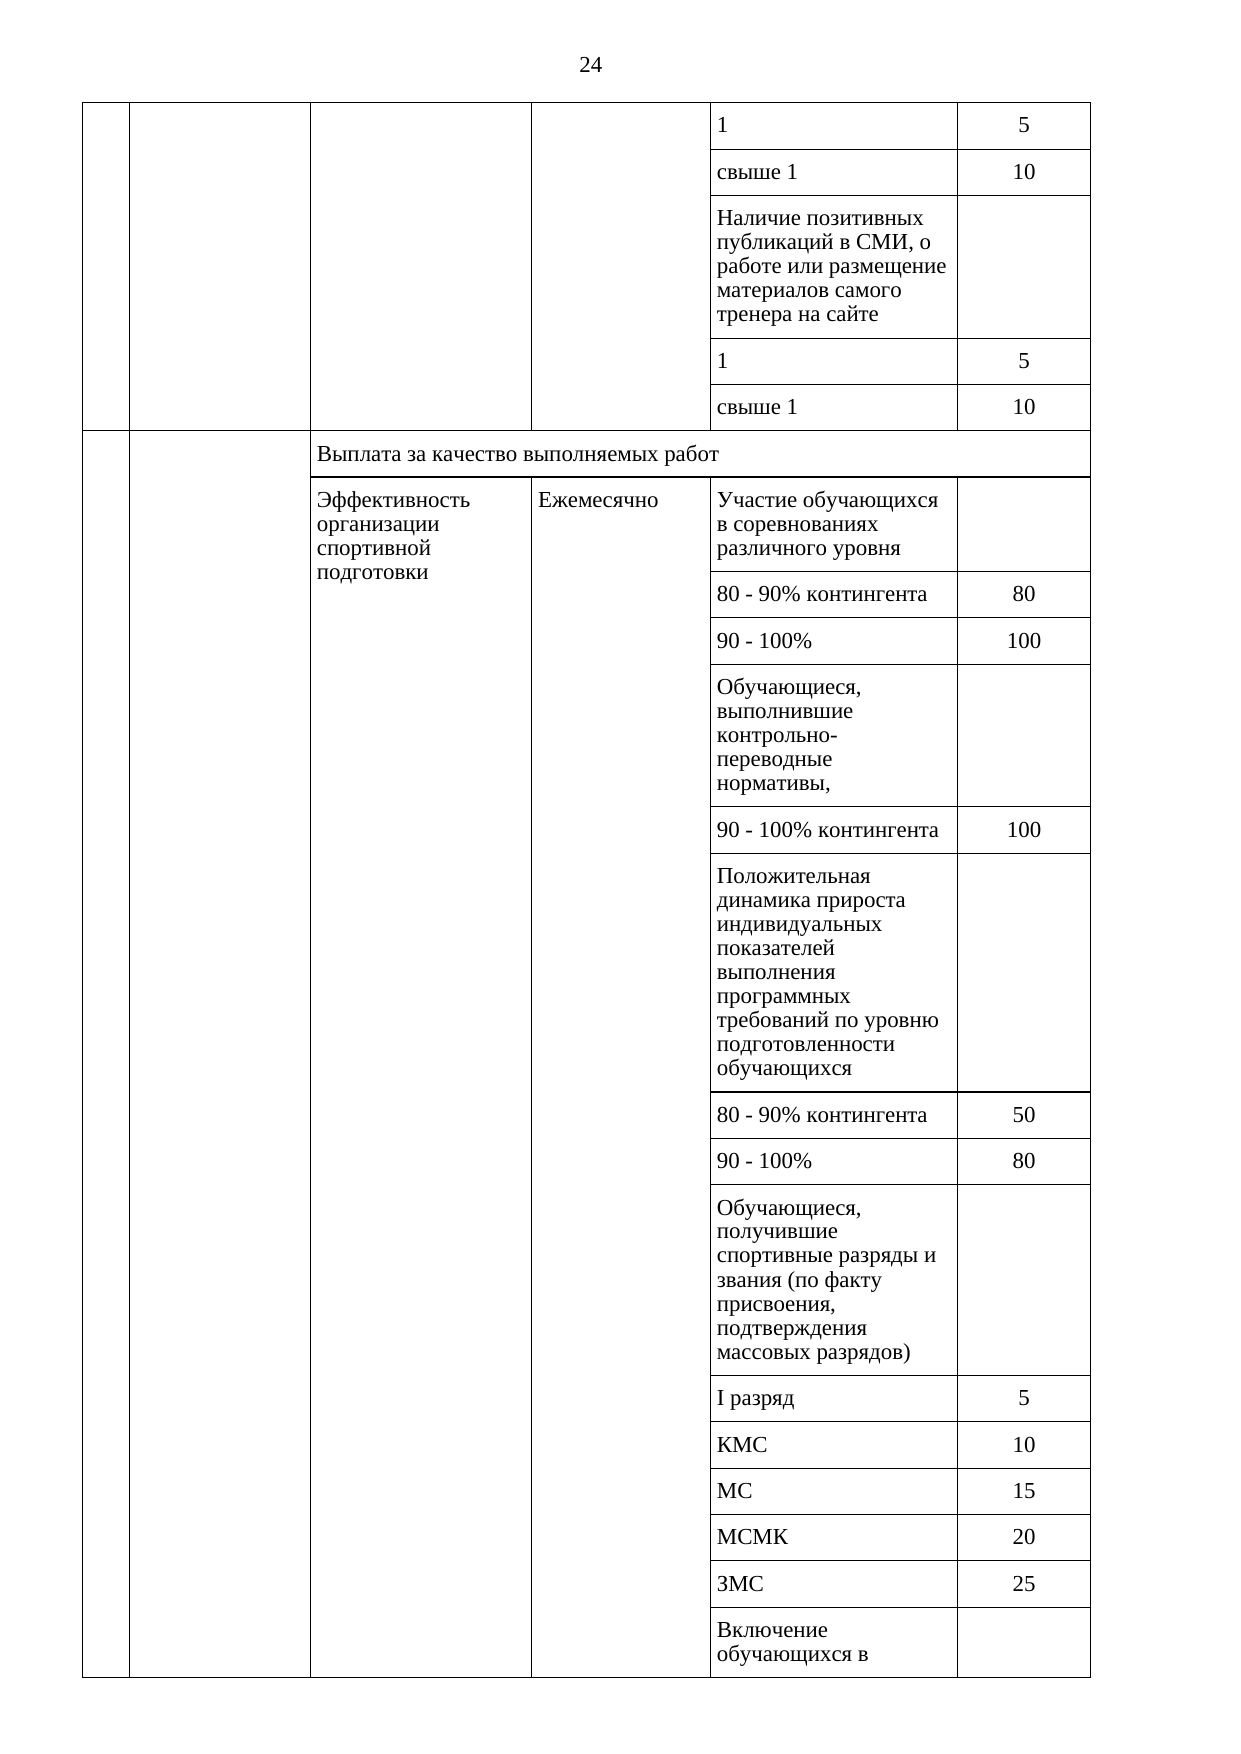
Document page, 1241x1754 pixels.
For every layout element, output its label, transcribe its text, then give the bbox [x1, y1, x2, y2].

table_cell 10 [958, 1422, 1090, 1468]
table_cell Выплата за качество выполняемых работ [311, 431, 1090, 476]
table_cell [958, 196, 1090, 337]
table_cell 80 [958, 572, 1090, 617]
table_cell 80 - 90% контингента [711, 1093, 957, 1138]
table_cell 100 [958, 618, 1090, 664]
table_cell Участие обучающихся в соревнованиях различного уровня [711, 478, 957, 571]
table_cell [958, 665, 1090, 806]
table_cell Ежемесячно [532, 478, 710, 1677]
table_cell 25 [958, 1561, 1090, 1607]
table_cell МС [711, 1469, 957, 1514]
table_cell [130, 431, 310, 1677]
table_cell 90 - 100% [711, 618, 957, 664]
table_cell Включение обучающихся в составы спортивных сборных команд (за каждого обучающегося) [711, 1608, 957, 1677]
table_cell 1 [711, 103, 957, 148]
table_cell 80 [958, 1139, 1090, 1184]
table_cell [83, 431, 129, 1677]
table_cell Наличие позитивных публикаций в СМИ, о работе или размещение материалов самого тренера на сайте [711, 196, 957, 337]
table_cell Обучающиеся, получившие спортивные разряды и звания (по факту присвоения, подтверждения массовых разрядов) [711, 1185, 957, 1375]
table_cell [958, 1608, 1090, 1677]
table_cell I разряд [711, 1376, 957, 1421]
table_cell 10 [958, 150, 1090, 195]
table_cell 100 [958, 807, 1090, 853]
table_cell [958, 1185, 1090, 1375]
table_cell 15 [958, 1469, 1090, 1514]
table_cell Обучающиеся, выполнившие контрольно-переводные нормативы, [711, 665, 957, 806]
table_cell 5 [958, 339, 1090, 384]
table_cell [958, 854, 1090, 1091]
table_cell Эффективность организации спортивной подготовки [311, 478, 531, 1677]
table_cell МСМК [711, 1515, 957, 1560]
table_cell 5 [958, 103, 1090, 148]
table_cell свыше 1 [711, 385, 957, 430]
table_cell КМС [711, 1422, 957, 1468]
table_cell 20 [958, 1515, 1090, 1560]
table_cell 5 [958, 1376, 1090, 1421]
table_cell ЗМС [711, 1561, 957, 1607]
table_cell 1 [711, 339, 957, 384]
table_cell свыше 1 [711, 150, 957, 195]
table_cell 90 - 100% контингента [711, 807, 957, 853]
table_cell Положительная динамика прироста индивидуальных показателей выполнения программных требований по уровню подготовленности обучающихся [711, 854, 957, 1091]
table_cell [958, 478, 1090, 571]
table_cell 80 - 90% контингента [711, 572, 957, 617]
table_cell 50 [958, 1093, 1090, 1138]
table_cell 10 [958, 385, 1090, 430]
table_cell 90 - 100% [711, 1139, 957, 1184]
